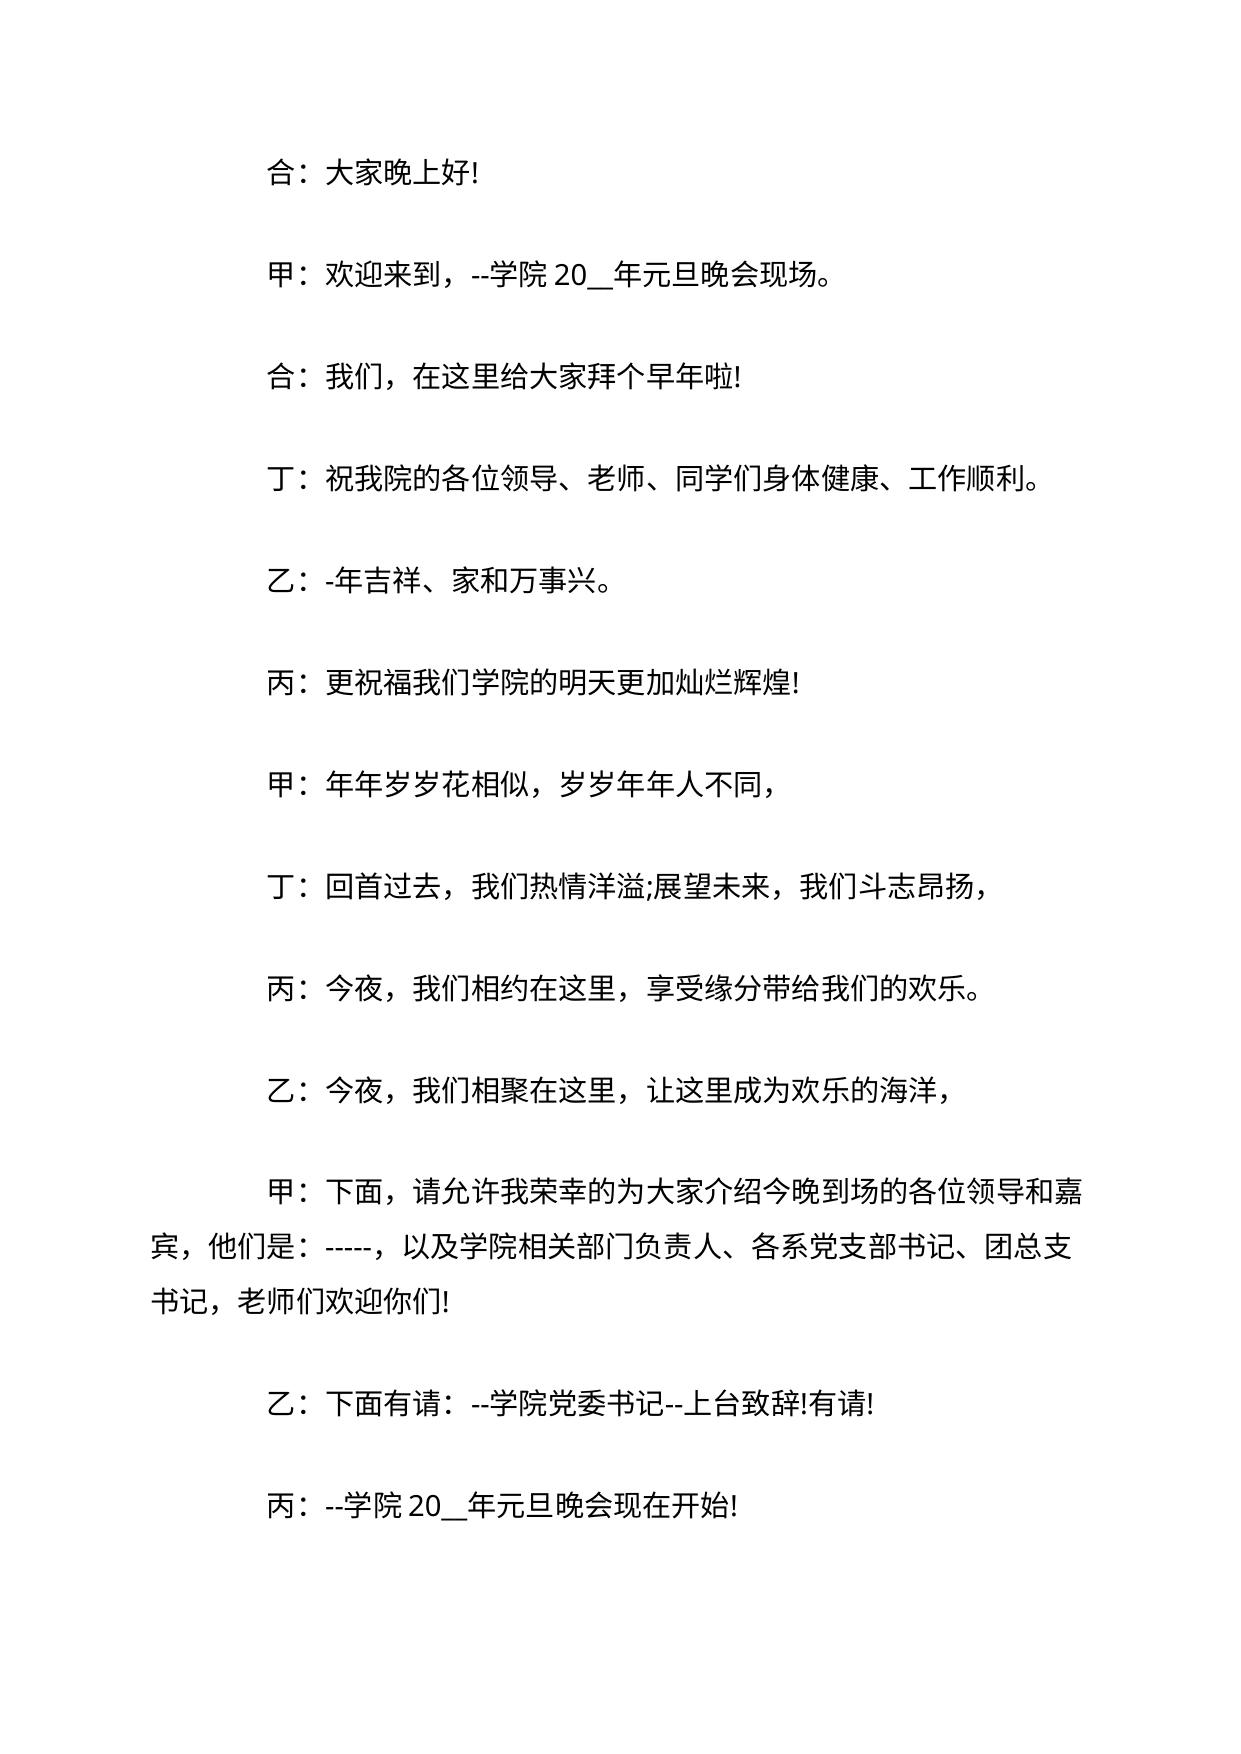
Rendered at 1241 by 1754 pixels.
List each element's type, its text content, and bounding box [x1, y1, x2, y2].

text 合：大家晚上好! [150, 150, 1090, 192]
text 丙：今夜，我们相约在这里，享受缘分带给我们的欢乐。 [150, 965, 1090, 1008]
text 丁：祝我院的各位领导、老师、同学们身体健康、工作顺利。 [150, 456, 1090, 498]
text 甲：欢迎来到，--学院20__年元旦晚会现场。 [150, 252, 1090, 294]
text 丁：回首过去，我们热情洋溢;展望未来，我们斗志昂扬， [150, 863, 1090, 906]
text 丙：更祝福我们学院的明天更加灿烂辉煌! [150, 660, 1090, 702]
text 乙：-年吉祥、家和万事兴。 [150, 558, 1090, 600]
text 合：我们，在这里给大家拜个早年啦! [150, 354, 1090, 396]
text 甲：下面，请允许我荣幸的为大家介绍今晚到场的各位领导和嘉宾，他们是：-----，以及学院相关部门负责人、各系党支部书记、团总支书记，老师们欢迎你们! [150, 1169, 1090, 1321]
text 乙：下面有请：--学院党委书记--上台致辞!有请! [150, 1381, 1090, 1423]
text 甲：年年岁岁花相似，岁岁年年人不同， [150, 762, 1090, 804]
text 丙：--学院20__年元旦晚会现在开始! [150, 1483, 1090, 1525]
text 乙：今夜，我们相聚在这里，让这里成为欢乐的海洋， [150, 1067, 1090, 1109]
